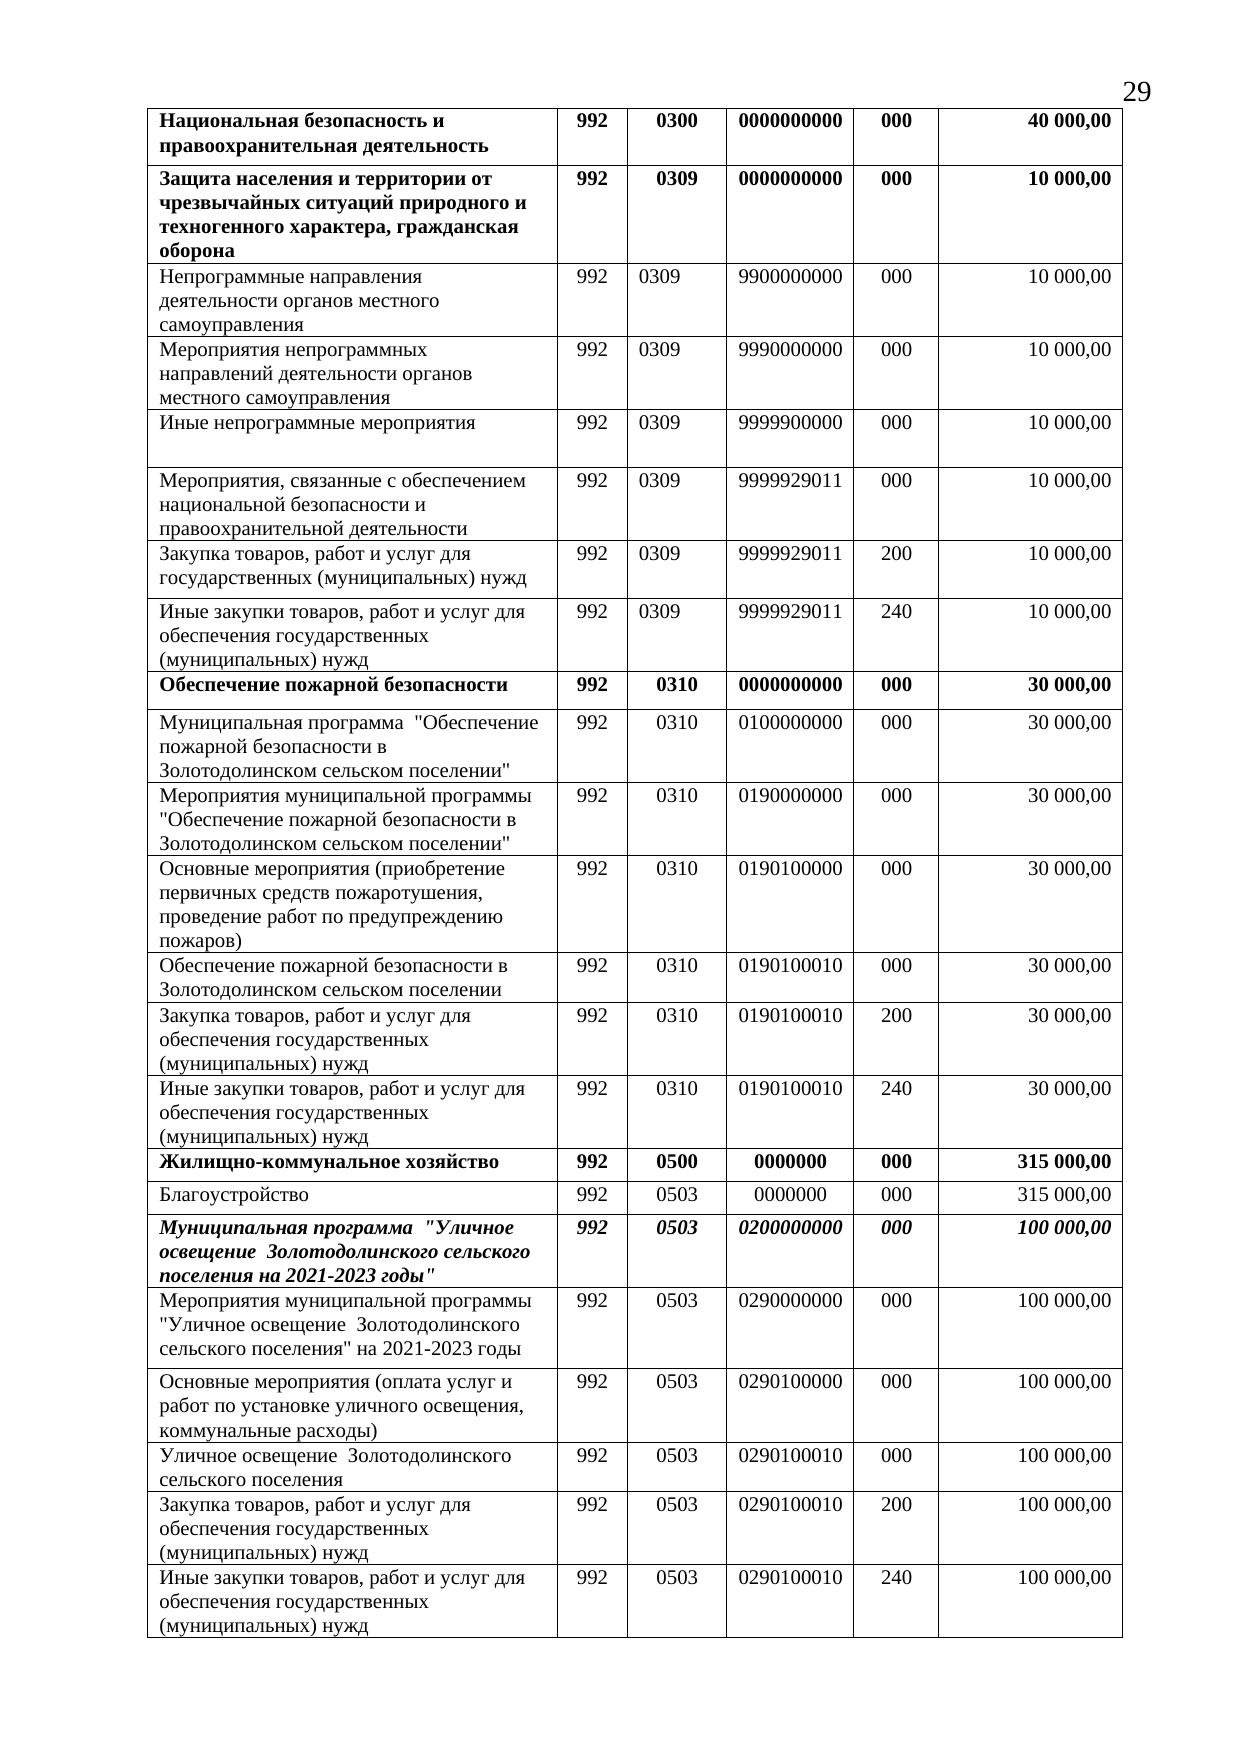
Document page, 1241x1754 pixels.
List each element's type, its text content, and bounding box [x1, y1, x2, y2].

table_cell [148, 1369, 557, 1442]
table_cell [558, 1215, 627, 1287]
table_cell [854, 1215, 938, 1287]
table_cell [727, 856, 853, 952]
table_cell Мероприятия, связанные с обеспечением национальной безопасности и правоохранительной деятельности [148, 468, 557, 540]
table_cell 10 000,00 [939, 337, 1122, 409]
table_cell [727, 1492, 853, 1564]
table_cell 0309 [628, 337, 726, 409]
table_cell 000 [854, 468, 938, 540]
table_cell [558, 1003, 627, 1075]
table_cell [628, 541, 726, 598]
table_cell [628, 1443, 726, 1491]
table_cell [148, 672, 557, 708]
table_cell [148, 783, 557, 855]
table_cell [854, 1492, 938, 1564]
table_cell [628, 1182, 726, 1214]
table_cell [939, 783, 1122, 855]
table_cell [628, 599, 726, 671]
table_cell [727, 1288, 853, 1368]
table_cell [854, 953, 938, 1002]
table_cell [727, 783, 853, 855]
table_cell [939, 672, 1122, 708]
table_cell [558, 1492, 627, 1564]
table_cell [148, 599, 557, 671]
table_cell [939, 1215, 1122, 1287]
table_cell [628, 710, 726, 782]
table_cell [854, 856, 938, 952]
table_cell 000 [854, 410, 938, 467]
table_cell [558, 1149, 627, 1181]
table_cell 992 [558, 166, 627, 262]
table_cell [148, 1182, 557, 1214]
table_cell 992 [558, 337, 627, 409]
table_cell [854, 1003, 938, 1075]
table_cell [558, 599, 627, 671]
table_cell 10 000,00 [939, 166, 1122, 262]
table_cell 992 [558, 410, 627, 467]
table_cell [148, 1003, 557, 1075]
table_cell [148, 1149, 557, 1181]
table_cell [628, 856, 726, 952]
table_cell 10 000,00 [939, 410, 1122, 467]
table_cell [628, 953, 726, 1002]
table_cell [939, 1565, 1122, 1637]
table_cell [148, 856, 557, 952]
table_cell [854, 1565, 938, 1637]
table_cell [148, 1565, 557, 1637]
table_cell 000 [854, 264, 938, 336]
table_cell 9999929011 [727, 468, 853, 540]
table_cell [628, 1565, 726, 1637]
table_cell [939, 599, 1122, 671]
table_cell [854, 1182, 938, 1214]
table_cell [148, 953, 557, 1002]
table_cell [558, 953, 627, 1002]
table_cell Иные непрограммные мероприятия [148, 410, 557, 467]
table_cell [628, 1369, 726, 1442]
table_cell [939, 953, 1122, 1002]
table_cell 10 000,00 [939, 264, 1122, 336]
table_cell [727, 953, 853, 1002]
table_cell 992 [558, 468, 627, 540]
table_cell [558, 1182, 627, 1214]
table_cell 0309 [628, 166, 726, 262]
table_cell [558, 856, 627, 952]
table_cell 0000000000 [727, 166, 853, 262]
table_cell 0309 [628, 264, 726, 336]
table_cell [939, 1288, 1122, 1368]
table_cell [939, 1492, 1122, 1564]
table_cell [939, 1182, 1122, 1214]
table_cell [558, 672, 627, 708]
table_cell Защита населения и территории от чрезвычайных ситуаций природного и техногенного характера, гражданская оборона [148, 166, 557, 262]
table_cell 0309 [628, 468, 726, 540]
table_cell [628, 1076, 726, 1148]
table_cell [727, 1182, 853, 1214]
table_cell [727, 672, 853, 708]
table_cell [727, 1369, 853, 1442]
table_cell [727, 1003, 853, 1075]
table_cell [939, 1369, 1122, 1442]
table_cell 0309 [628, 410, 726, 467]
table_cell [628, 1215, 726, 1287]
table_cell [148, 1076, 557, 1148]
table_cell 0300 [628, 109, 726, 165]
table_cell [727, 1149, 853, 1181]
table_cell 40 000,00 [939, 109, 1122, 165]
table_cell 000 [854, 109, 938, 165]
table_cell Непрограммные направления деятельности органов местного самоуправления [148, 264, 557, 336]
table_cell Национальная безопасность и правоохранительная деятельность [148, 109, 557, 165]
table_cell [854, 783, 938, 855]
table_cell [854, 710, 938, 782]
table_cell 992 [558, 109, 627, 165]
table_cell 992 [558, 264, 627, 336]
table_cell 9999900000 [727, 410, 853, 467]
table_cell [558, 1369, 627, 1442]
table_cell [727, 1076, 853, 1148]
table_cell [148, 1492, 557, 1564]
table_cell 992 [558, 541, 627, 598]
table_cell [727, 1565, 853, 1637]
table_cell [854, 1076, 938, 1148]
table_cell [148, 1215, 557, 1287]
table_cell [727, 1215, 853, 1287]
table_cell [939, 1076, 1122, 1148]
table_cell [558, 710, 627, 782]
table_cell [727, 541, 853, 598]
table_cell 10 000,00 [939, 468, 1122, 540]
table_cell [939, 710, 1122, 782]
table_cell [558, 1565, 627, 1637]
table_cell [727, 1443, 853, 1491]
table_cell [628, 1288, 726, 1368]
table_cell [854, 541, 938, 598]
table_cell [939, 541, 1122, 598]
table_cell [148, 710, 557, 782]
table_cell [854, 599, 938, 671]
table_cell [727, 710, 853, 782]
table_cell 000 [854, 166, 938, 262]
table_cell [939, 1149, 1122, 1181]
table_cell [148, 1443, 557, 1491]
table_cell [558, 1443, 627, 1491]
table_cell 9900000000 [727, 264, 853, 336]
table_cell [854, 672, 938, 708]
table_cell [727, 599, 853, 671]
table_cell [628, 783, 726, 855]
table_cell 0000000000 [727, 109, 853, 165]
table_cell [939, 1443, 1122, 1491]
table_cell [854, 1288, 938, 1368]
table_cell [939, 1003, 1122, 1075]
table_cell 000 [854, 337, 938, 409]
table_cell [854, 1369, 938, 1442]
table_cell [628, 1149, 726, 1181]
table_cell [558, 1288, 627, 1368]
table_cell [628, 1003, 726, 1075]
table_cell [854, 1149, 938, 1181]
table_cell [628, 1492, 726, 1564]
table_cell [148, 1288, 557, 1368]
table_cell Закупка товаров, работ и услуг для государственных (муниципальных) нужд [148, 541, 557, 598]
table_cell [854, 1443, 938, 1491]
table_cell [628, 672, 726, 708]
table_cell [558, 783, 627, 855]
table_cell 9990000000 [727, 337, 853, 409]
table_cell Мероприятия непрограммных направлений деятельности органов местного самоуправления [148, 337, 557, 409]
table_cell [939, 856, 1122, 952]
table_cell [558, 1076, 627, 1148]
